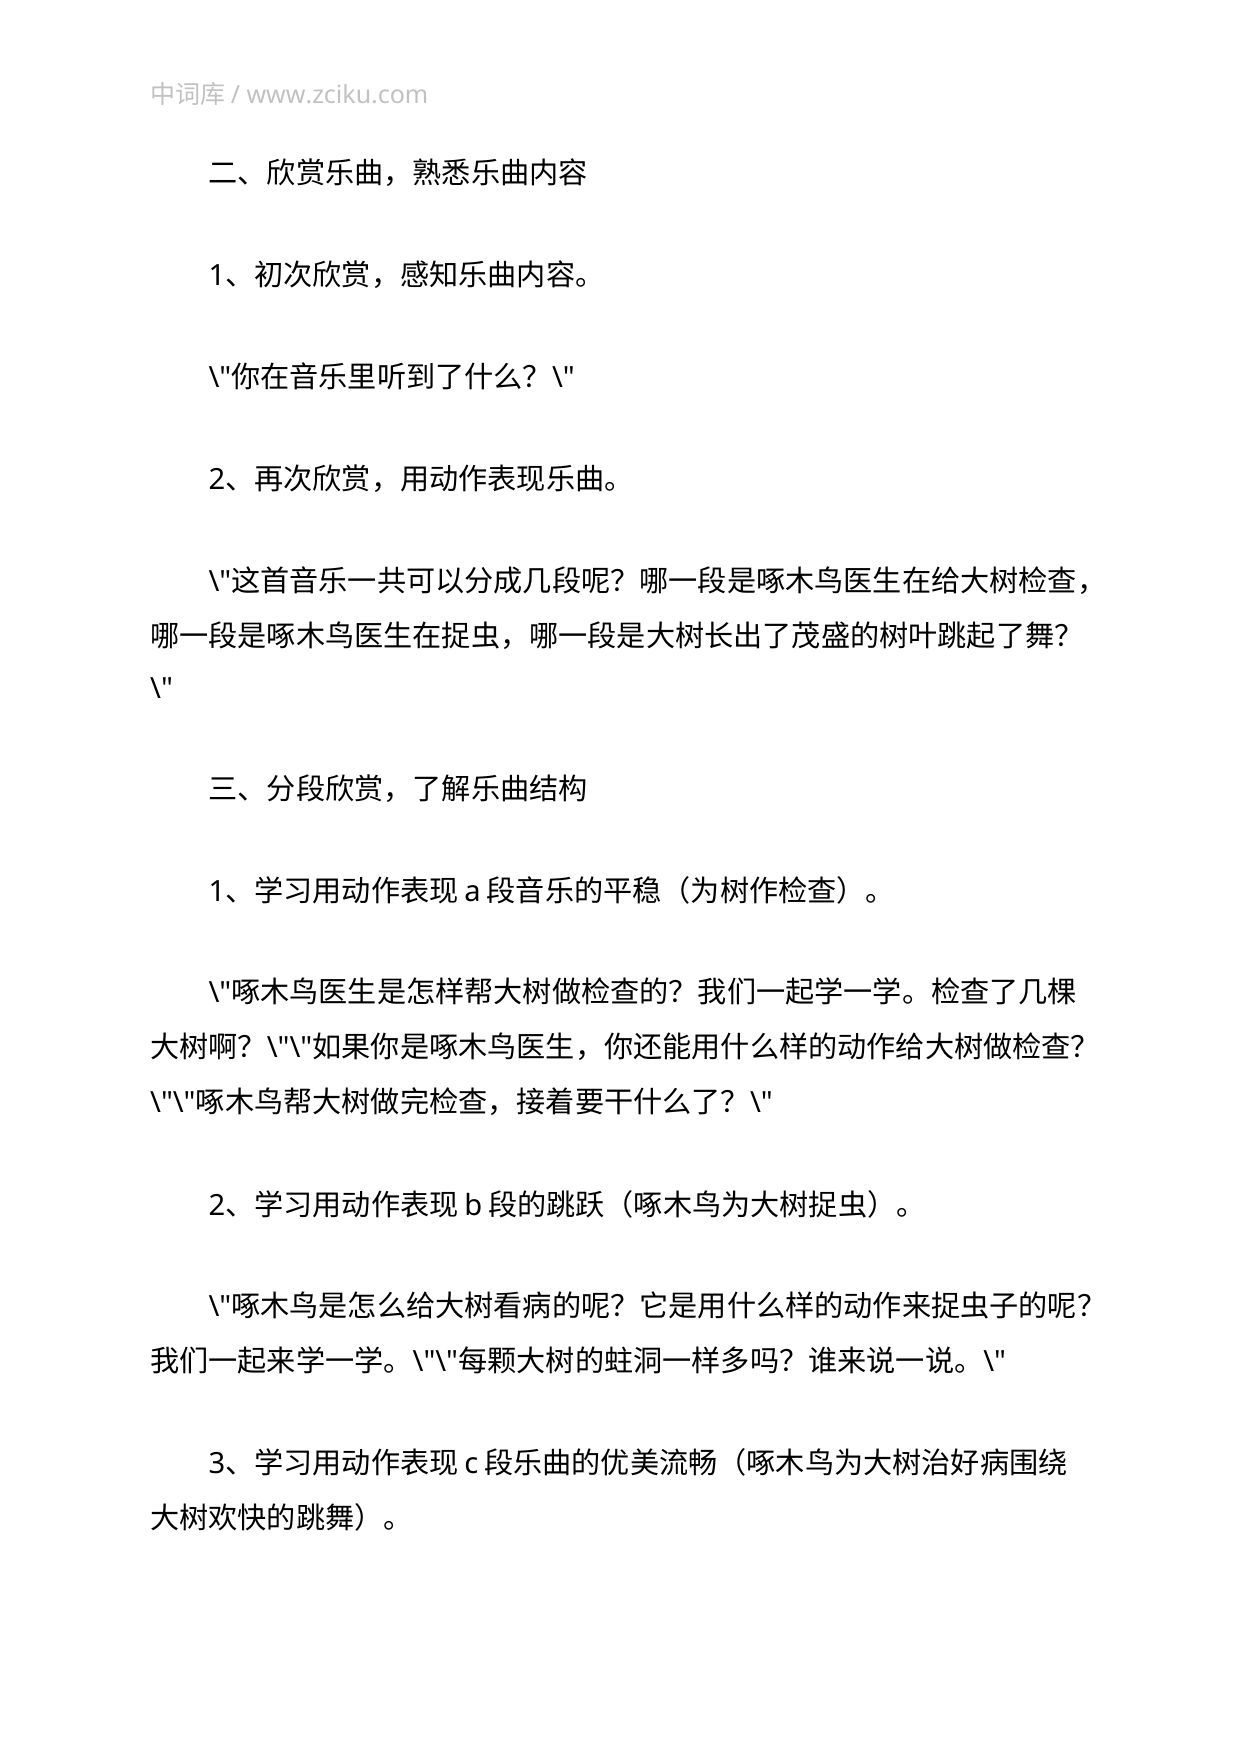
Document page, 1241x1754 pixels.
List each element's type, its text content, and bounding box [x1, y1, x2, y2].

text 1、学习用动作表现a段音乐的平稳（为树作检查）。 [150, 867, 1090, 909]
text 3、学习用动作表现c段乐曲的优美流畅（啄木鸟为大树治好病围绕大树欢快的跳舞）。 [150, 1440, 1090, 1537]
text \"啄木鸟医生是怎样帮大树做检查的？我们一起学一学。检查了几棵大树啊？\"\"如果你是啄木鸟医生，你还能用什么样的动作给大树做检查？\"\"啄木鸟帮大树做完检查，接着要干什么了？\" [150, 969, 1090, 1121]
text 2、学习用动作表现b段的跳跃（啄木鸟为大树捉虫）。 [150, 1181, 1090, 1223]
text 1、初次欣赏，感知乐曲内容。 [150, 252, 1090, 294]
text 2、再次欣赏，用动作表现乐曲。 [150, 456, 1090, 498]
text \"啄木鸟是怎么给大树看病的呢？它是用什么样的动作来捉虫子的呢？我们一起来学一学。\"\"每颗大树的蛀洞一样多吗？谁来说一说。\" [150, 1283, 1090, 1380]
text 三、分段欣赏，了解乐曲结构 [150, 765, 1090, 808]
text 二、欣赏乐曲，熟悉乐曲内容 [150, 150, 1090, 192]
text \"这首音乐一共可以分成几段呢？哪一段是啄木鸟医生在给大树检查，哪一段是啄木鸟医生在捉虫，哪一段是大树长出了茂盛的树叶跳起了舞？\" [150, 558, 1090, 707]
text \"你在音乐里听到了什么？\" [150, 354, 1090, 396]
